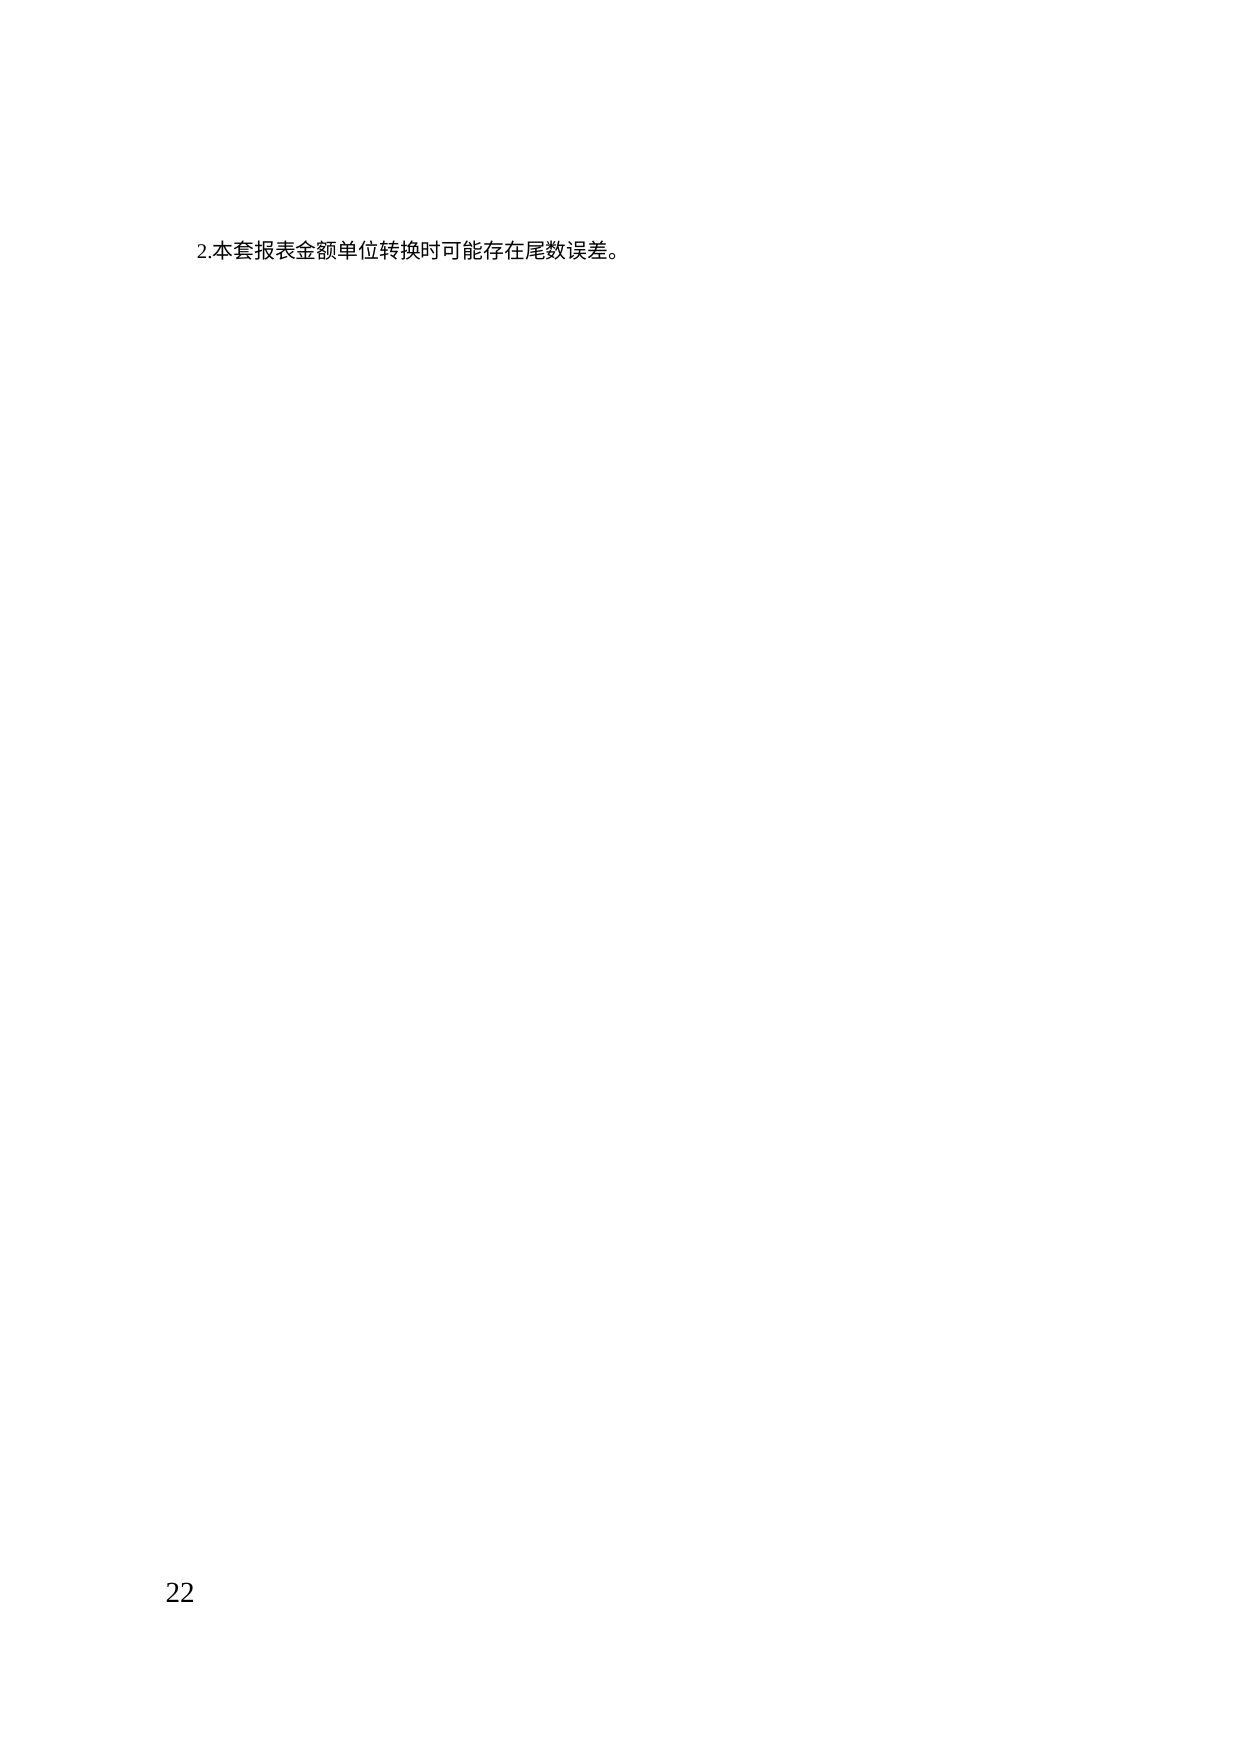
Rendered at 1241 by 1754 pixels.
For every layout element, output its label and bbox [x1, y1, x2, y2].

text [165, 233, 1087, 363]
